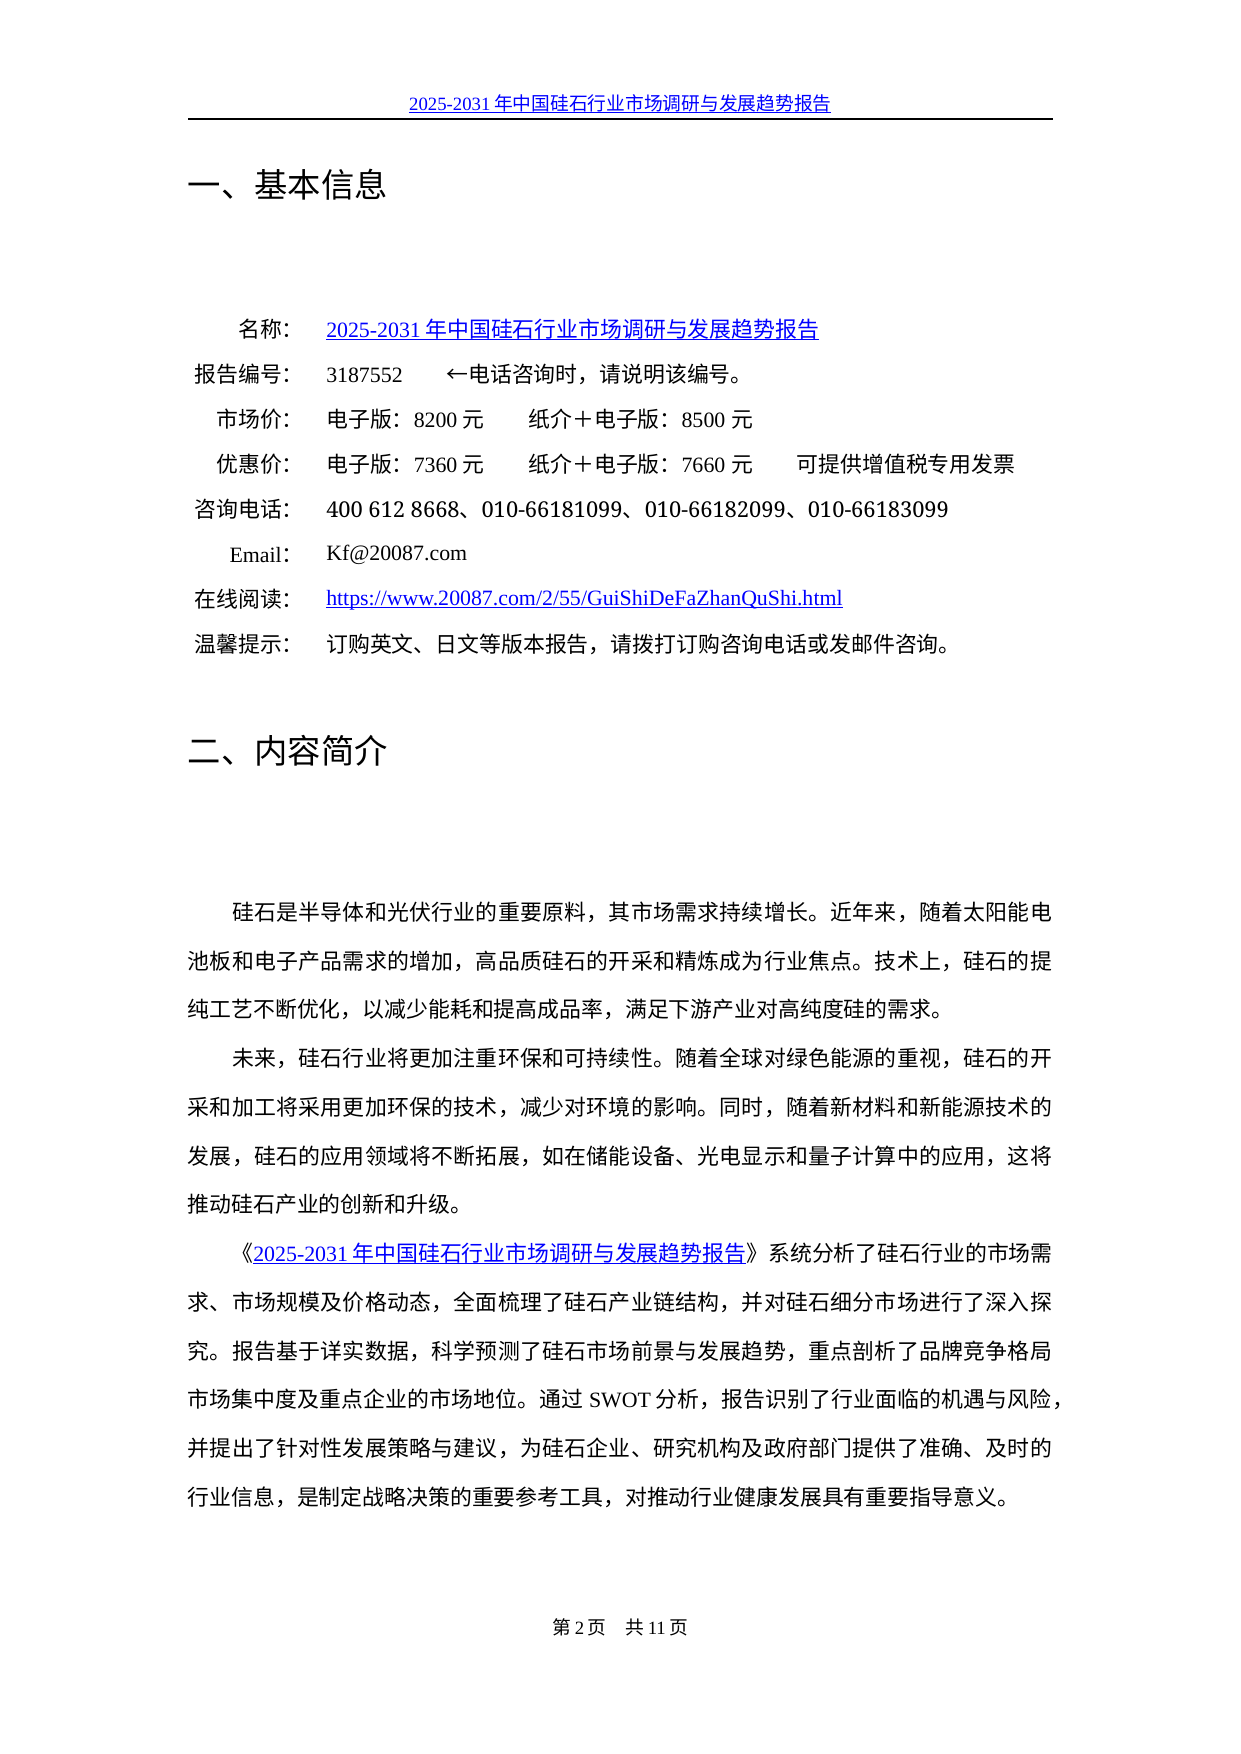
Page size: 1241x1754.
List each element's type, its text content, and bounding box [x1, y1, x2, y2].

table_cell 咨询电话： [167, 492, 315, 537]
table_cell [315, 582, 1073, 627]
table_cell 订购英文、日文等版本报告，请拨打订购咨询电话或发邮件咨询。 [315, 627, 1073, 672]
title 一、基本信息 [187, 150, 1053, 215]
table_header 2025-2031年中国硅石行业市场调研与发展趋势报告 [315, 312, 1073, 357]
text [187, 894, 1053, 1512]
table_cell 温馨提示： [167, 627, 315, 672]
table_cell Email： [167, 537, 315, 582]
table_cell 在线阅读： [167, 582, 315, 627]
table_cell 优惠价： [167, 447, 315, 492]
table_cell 电子版：8200 元 纸介＋电子版：8500 元 [315, 402, 1073, 447]
table_cell 报告编号： [167, 357, 315, 402]
table_cell 3187552 ←电话咨询时，请说明该编号。 [315, 357, 1073, 402]
title 二、内容简介 [187, 717, 1053, 782]
table_cell 400 612 8668、010-66181099、010-66182099、010-66183099 [315, 492, 1073, 537]
table_cell 电子版：7360 元 纸介＋电子版：7660 元 可提供增值税专用发票 [315, 447, 1073, 492]
table_header 名称： [167, 312, 315, 357]
table_cell 市场价： [167, 402, 315, 447]
table_cell Kf@20087.com [315, 537, 1073, 582]
